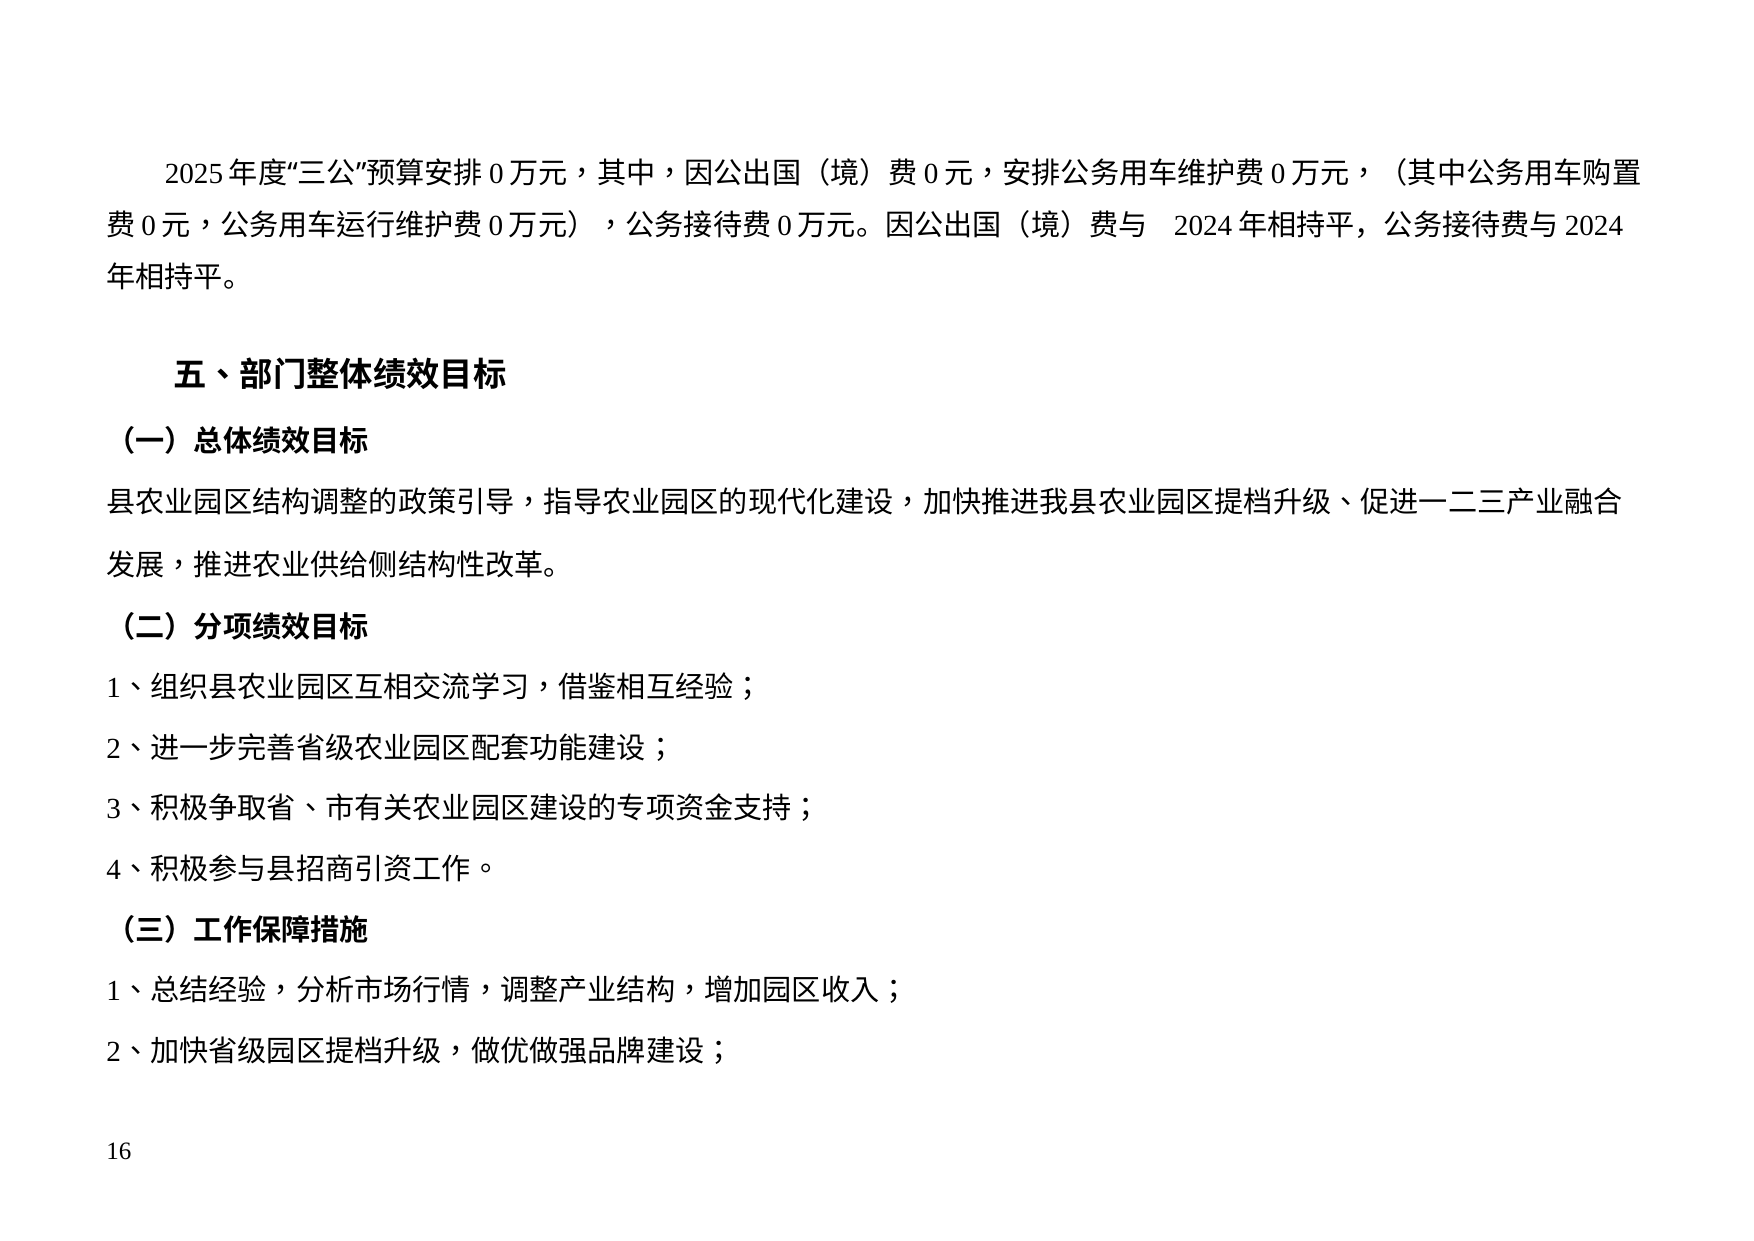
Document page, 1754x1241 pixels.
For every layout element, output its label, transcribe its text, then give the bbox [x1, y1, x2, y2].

list 2、加快省级园区提档升级，做优做强品牌建设； [106, 1030, 1648, 1069]
list （三）工作保障措施 [106, 909, 1648, 948]
list 2、进一步完善省级农业园区配套功能建设； [106, 727, 1648, 767]
list （二）分项绩效目标 [106, 606, 1648, 646]
list 4、积极参与县招商引资工作。 [106, 848, 1648, 888]
list 部门整体绩效目标 [106, 351, 1648, 397]
list 1、组织县农业园区互相交流学习，借鉴相互经验； [106, 667, 1648, 706]
text 2025年度“三公”预算安排0万元，其中，因公出国（境）费0元，安排公务用车维护费0万元，（其中公务用车购置费0元，公务用车运行维护费0万元），公务接待费0万元。因公出国（境）费与 2024年相持平，公务接待费与2024年相持平。 [106, 142, 1648, 298]
list 1、总结经验，分析市场行情，调整产业结构，增加园区收入； [106, 969, 1648, 1009]
list （一）总体绩效目标 [106, 420, 1648, 460]
list 县农业园区结构调整的政策引导，指导农业园区的现代化建设，加快推进我县农业园区提档升级、促进一二三产业融合发展，推进农业供给侧结构性改革。 [106, 481, 1648, 584]
list 3、积极争取省、市有关农业园区建设的专项资金支持； [106, 788, 1648, 827]
